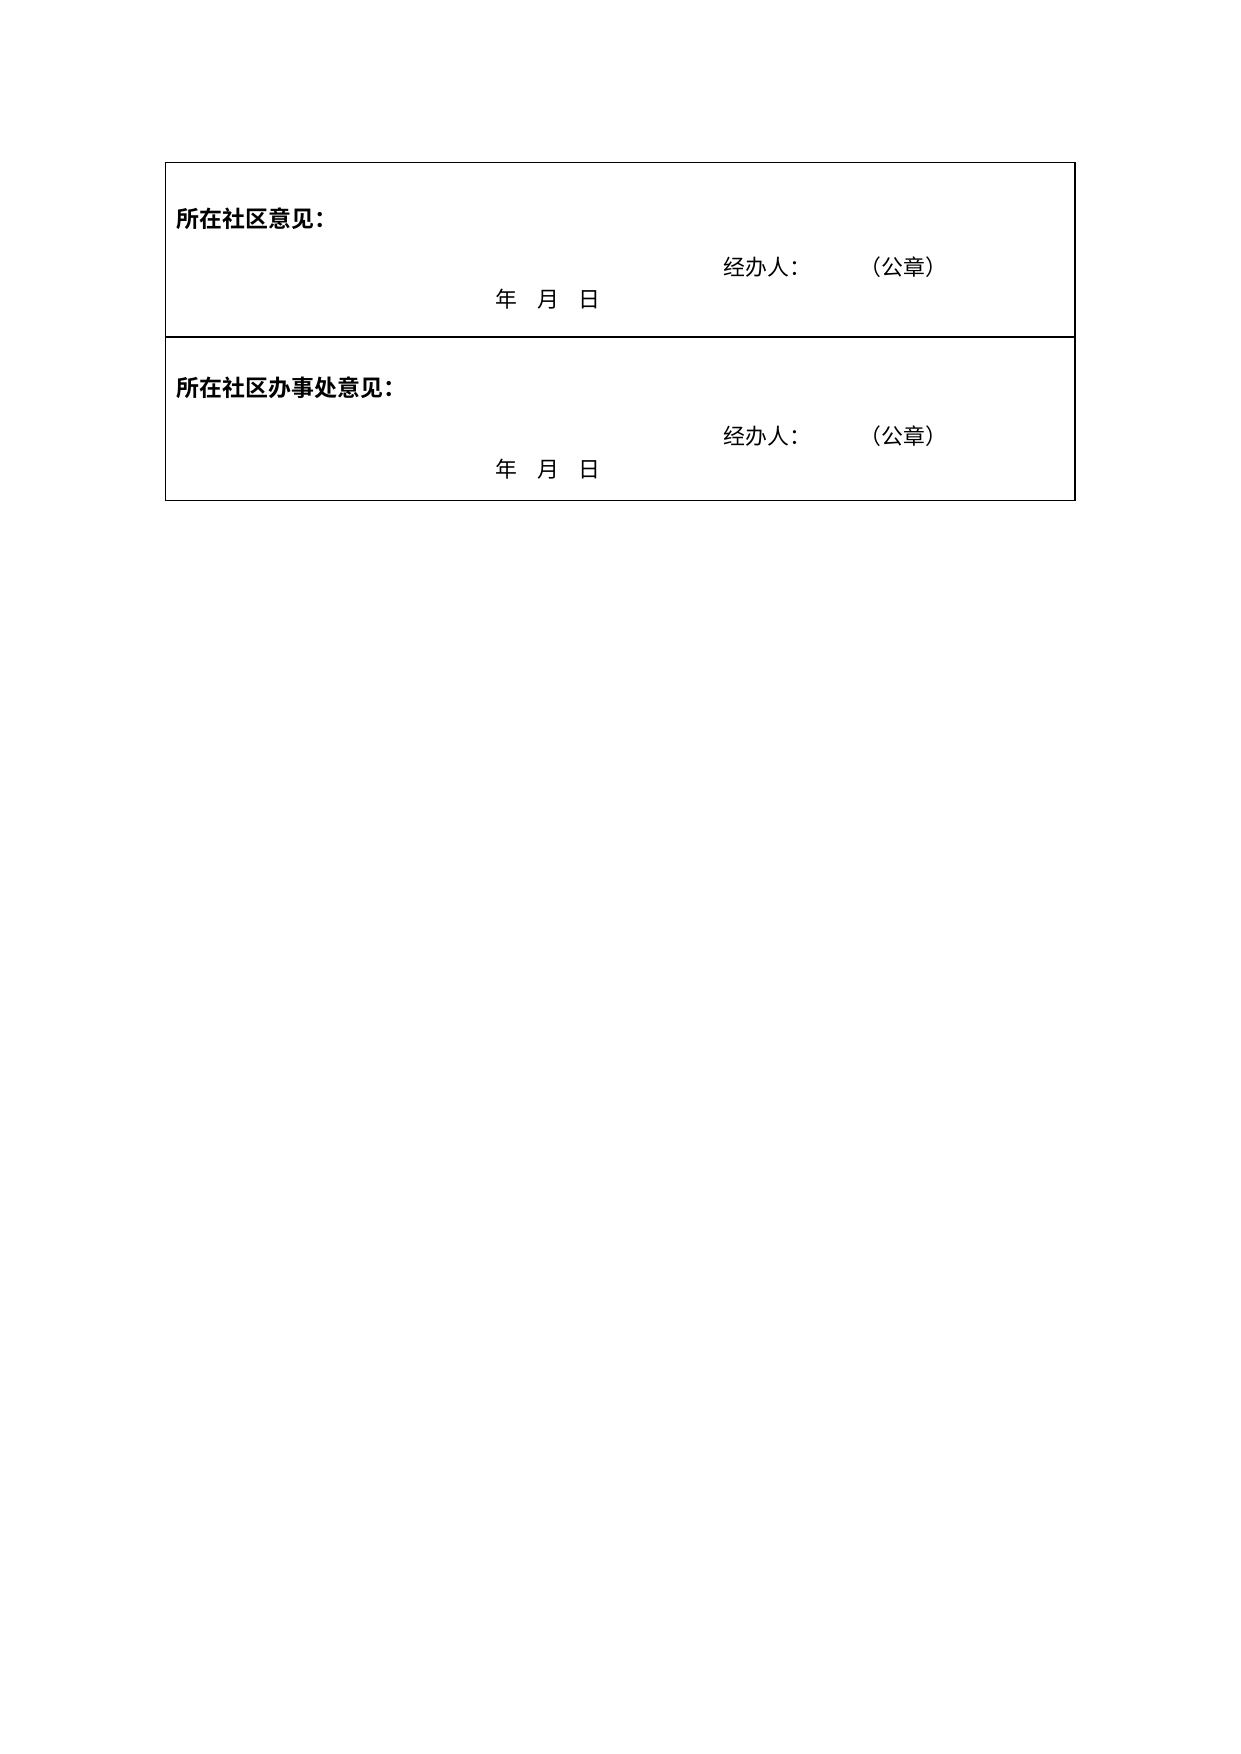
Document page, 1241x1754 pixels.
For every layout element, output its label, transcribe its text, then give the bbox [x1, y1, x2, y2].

table_cell 所在社区办事处意见： 经办人： （公章） 年 月 日 [166, 338, 1074, 500]
table_cell 所在社区意见： 经办人： （公章） 年 月 日 [166, 163, 1074, 336]
